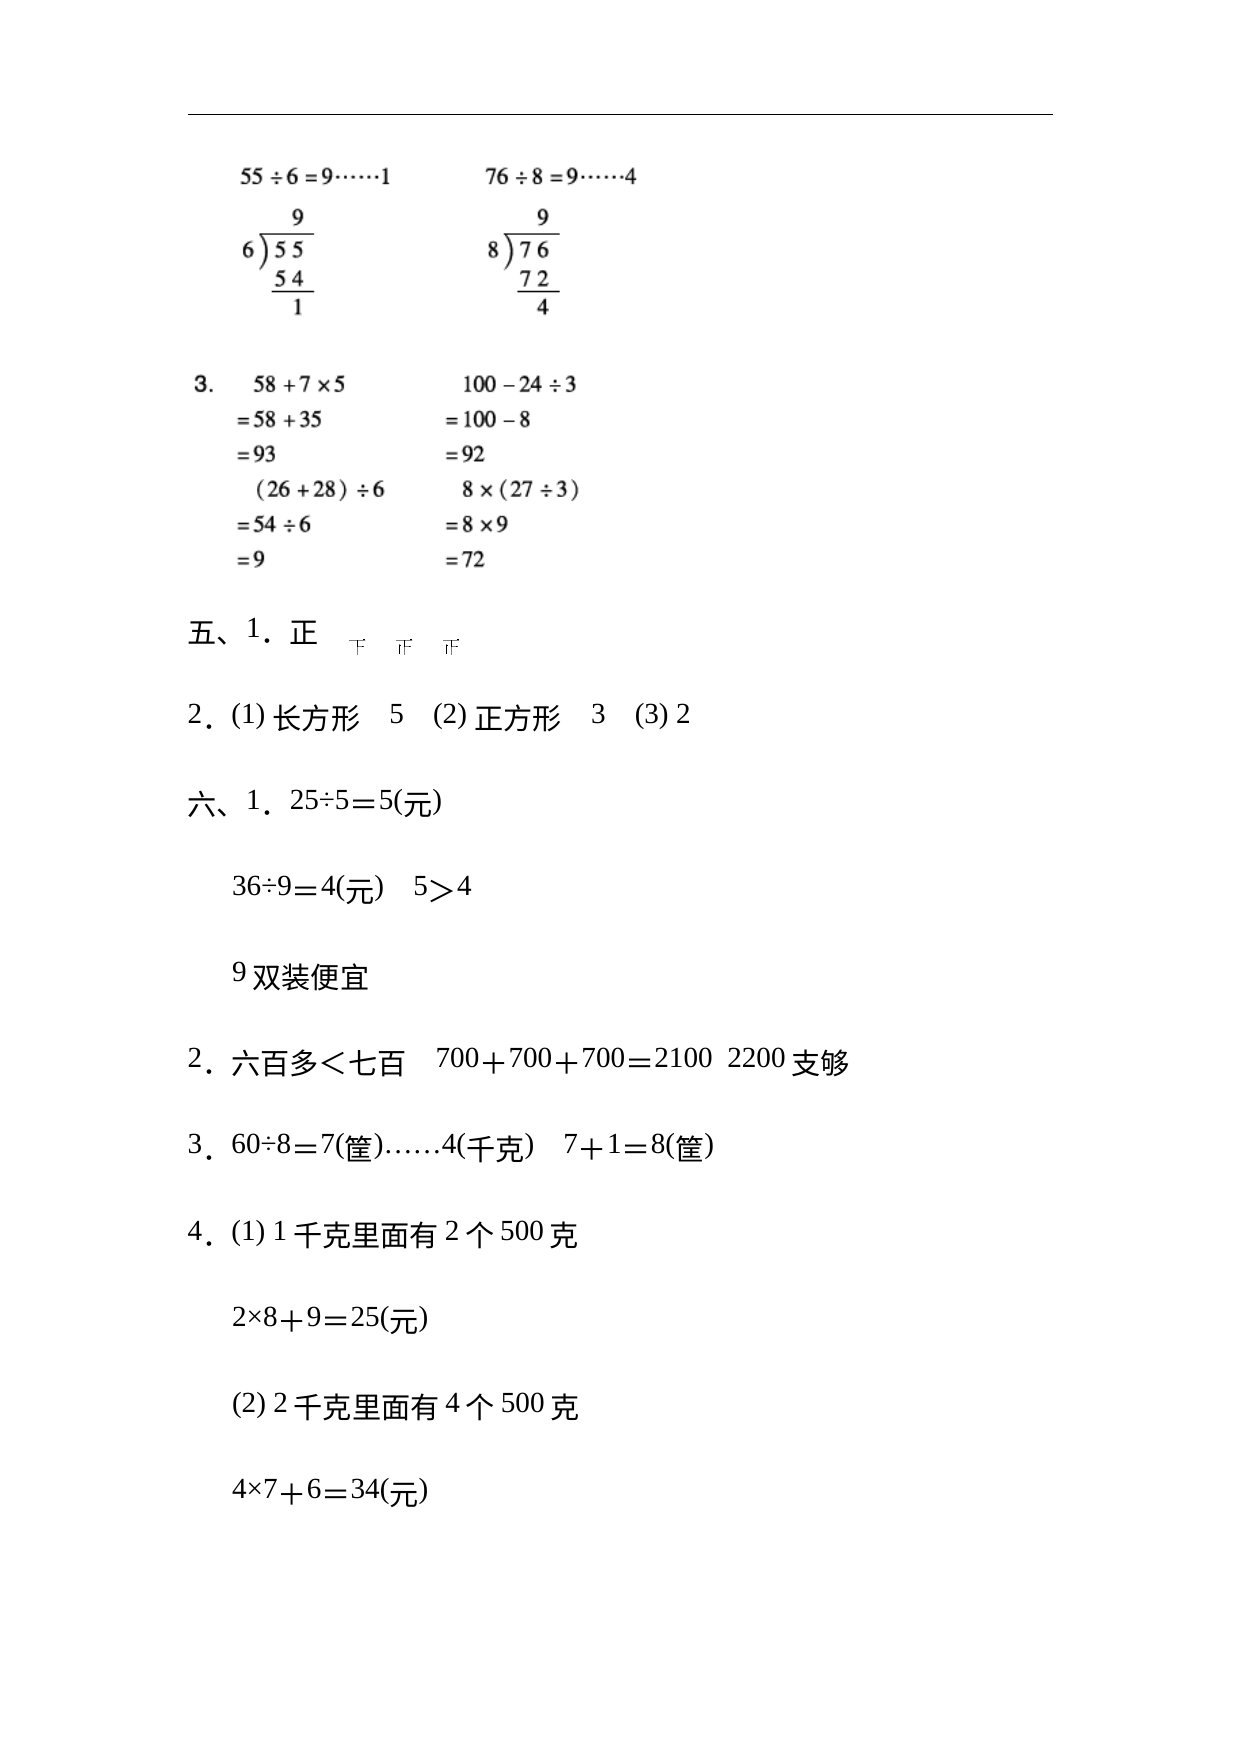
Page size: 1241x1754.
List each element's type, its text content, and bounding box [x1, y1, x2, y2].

text 六、1．25÷5＝5(元) [187, 782, 1053, 847]
text 4×7＋6＝34(元) [187, 1471, 1053, 1536]
text (2) 2千克里面有4个500克 [187, 1385, 1053, 1450]
picture [394, 638, 413, 655]
picture [441, 638, 459, 655]
text 9双装便宜 [187, 954, 1053, 1019]
picture [187, 369, 596, 576]
text 3．60÷8＝7(筐)……4(千克) 7＋1＝8(筐) [187, 1127, 1053, 1192]
text 五、1．正 [187, 610, 1053, 675]
text 36÷9＝4(元) 5＞4 [187, 868, 1053, 933]
text 2×8＋9＝25(元) [187, 1299, 1053, 1364]
text 2．(1) 长方形 5 (2) 正方形 3 (3) 2 [187, 696, 1053, 761]
picture [231, 162, 650, 328]
picture [347, 638, 366, 655]
text 4．(1) 1千克里面有2个500克 [187, 1213, 1053, 1278]
text 2．六百多＜七百 700＋700＋700＝2100 2200支够 [187, 1040, 1053, 1105]
